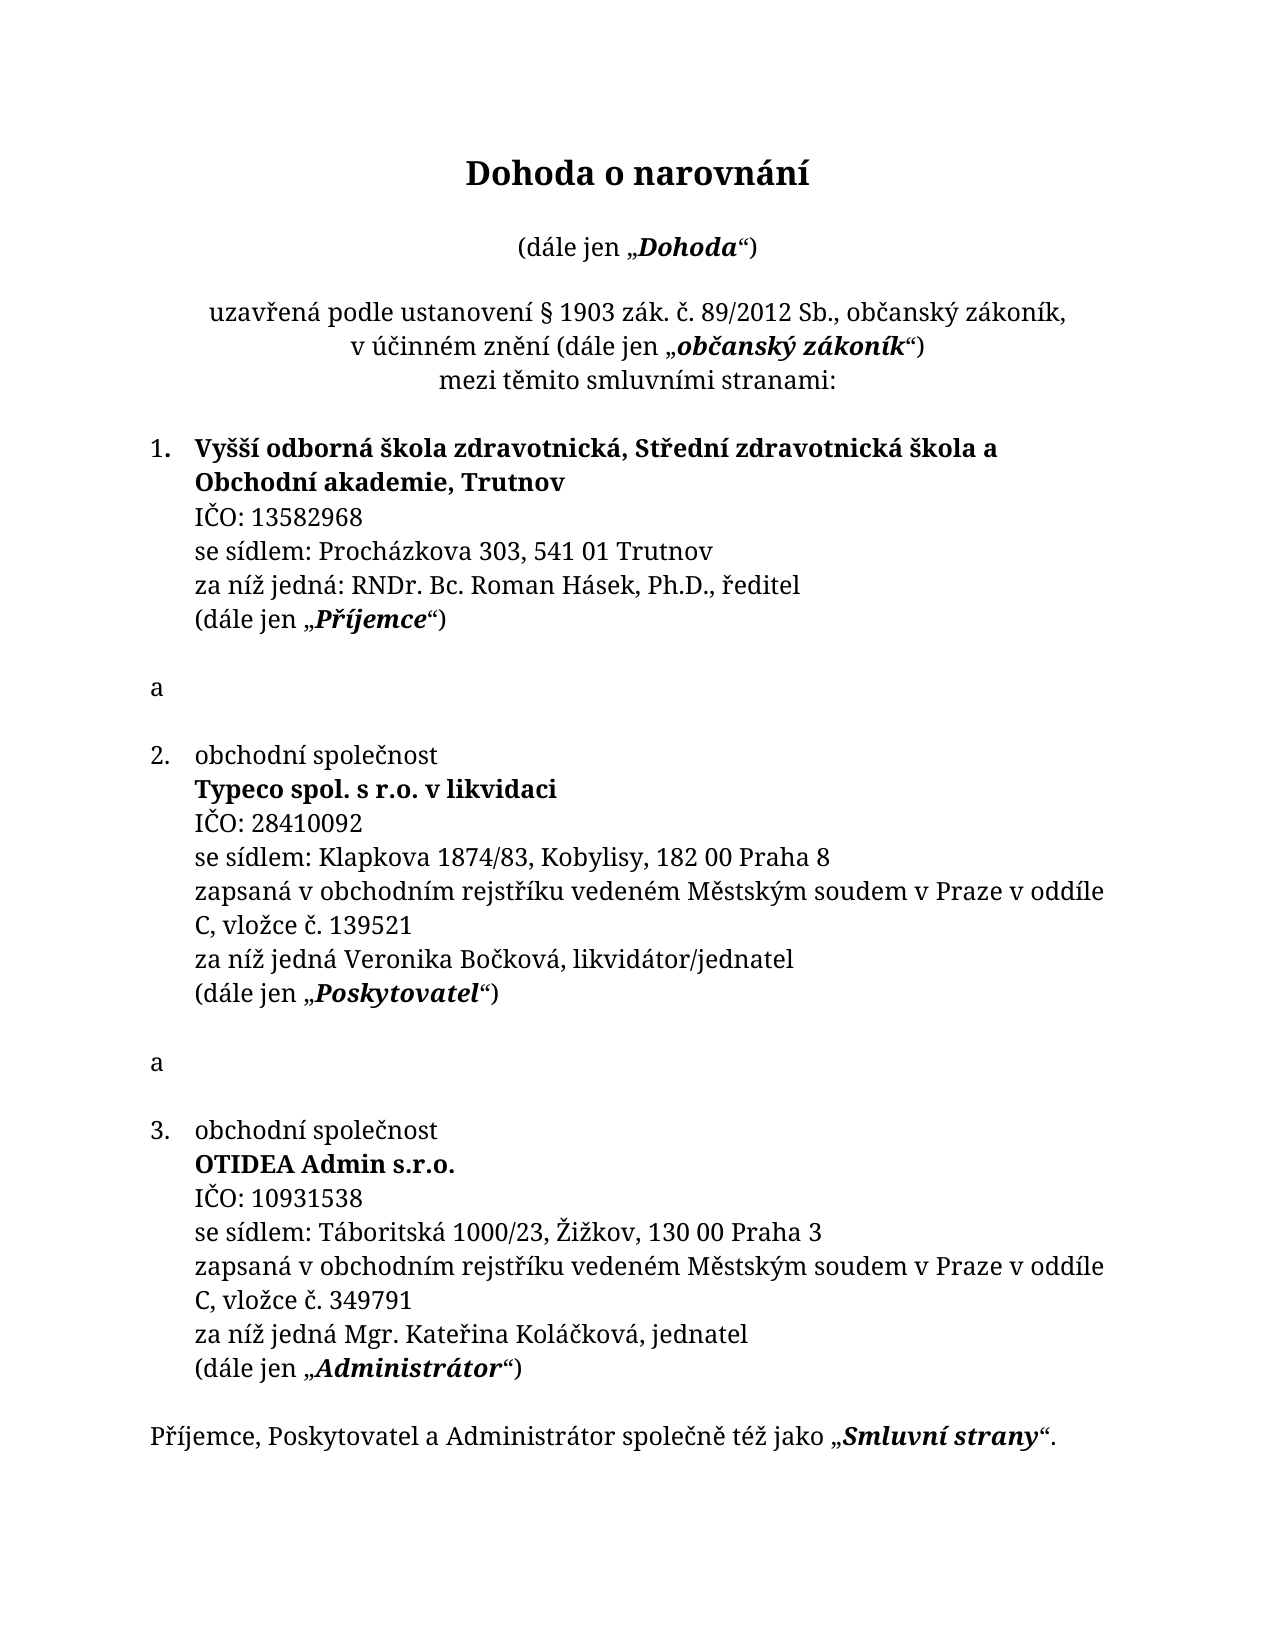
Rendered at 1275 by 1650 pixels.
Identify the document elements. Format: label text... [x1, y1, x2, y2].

text za níž jedná Mgr. Kateřina Koláčková, jednatel [194, 1317, 1125, 1351]
text IČO: 13582968 [194, 499, 1125, 533]
text Dohoda o narovnání [150, 150, 1125, 195]
text 1. Vyšší odborná škola zdravotnická, Střední zdravotnická škola a Obchodní akademie, Trutnov [150, 431, 1125, 499]
text za níž jedná: RNDr. Bc. Roman Hásek, Ph.D., ředitel [194, 567, 1125, 601]
text se sídlem: Procházkova 303, 541 01 Trutnov [194, 533, 1125, 567]
text uzavřená podle ustanovení § 1903 zák. č. 89/2012 Sb., občanský zákoník, v účinném znění (dále jen „občanský zákoník“) [150, 295, 1125, 363]
text IČO: 28410092 [150, 806, 1125, 840]
text za níž jedná Veronika Bočková, likvidátor/jednatel [194, 942, 1125, 976]
text (dále jen „Administrátor“) [194, 1351, 1125, 1385]
text (dále jen „Dohoda“) [150, 229, 1125, 263]
text 2. obchodní společnost [150, 738, 1125, 772]
text zapsaná v obchodním rejstříku vedeném Městským soudem v Praze v oddíle C, vložce č. 139521 [194, 874, 1125, 942]
text a [150, 1044, 1125, 1078]
text 3. obchodní společnost [150, 1112, 1125, 1146]
text IČO: 10931538 [150, 1180, 1125, 1214]
text a [150, 669, 1125, 703]
text OTIDEA Admin s.r.o. [194, 1146, 1125, 1180]
text se sídlem: Táboritská 1000/23, Žižkov, 130 00 Praha 3 [194, 1214, 1125, 1248]
text se sídlem: Klapkova 1874/83, Kobylisy, 182 00 Praha 8 [194, 840, 1125, 874]
text zapsaná v obchodním rejstříku vedeném Městským soudem v Praze v oddíle C, vložce č. 349791 [194, 1248, 1125, 1317]
text Typeco spol. s r.o. v likvidaci [194, 772, 1125, 806]
text (dále jen „Poskytovatel“) [194, 976, 1125, 1010]
text (dále jen „Příjemce“) [194, 601, 1125, 635]
text Příjemce, Poskytovatel a Administrátor společně též jako „Smluvní strany“. [150, 1419, 1125, 1453]
text mezi těmito smluvními stranami: [150, 363, 1125, 397]
